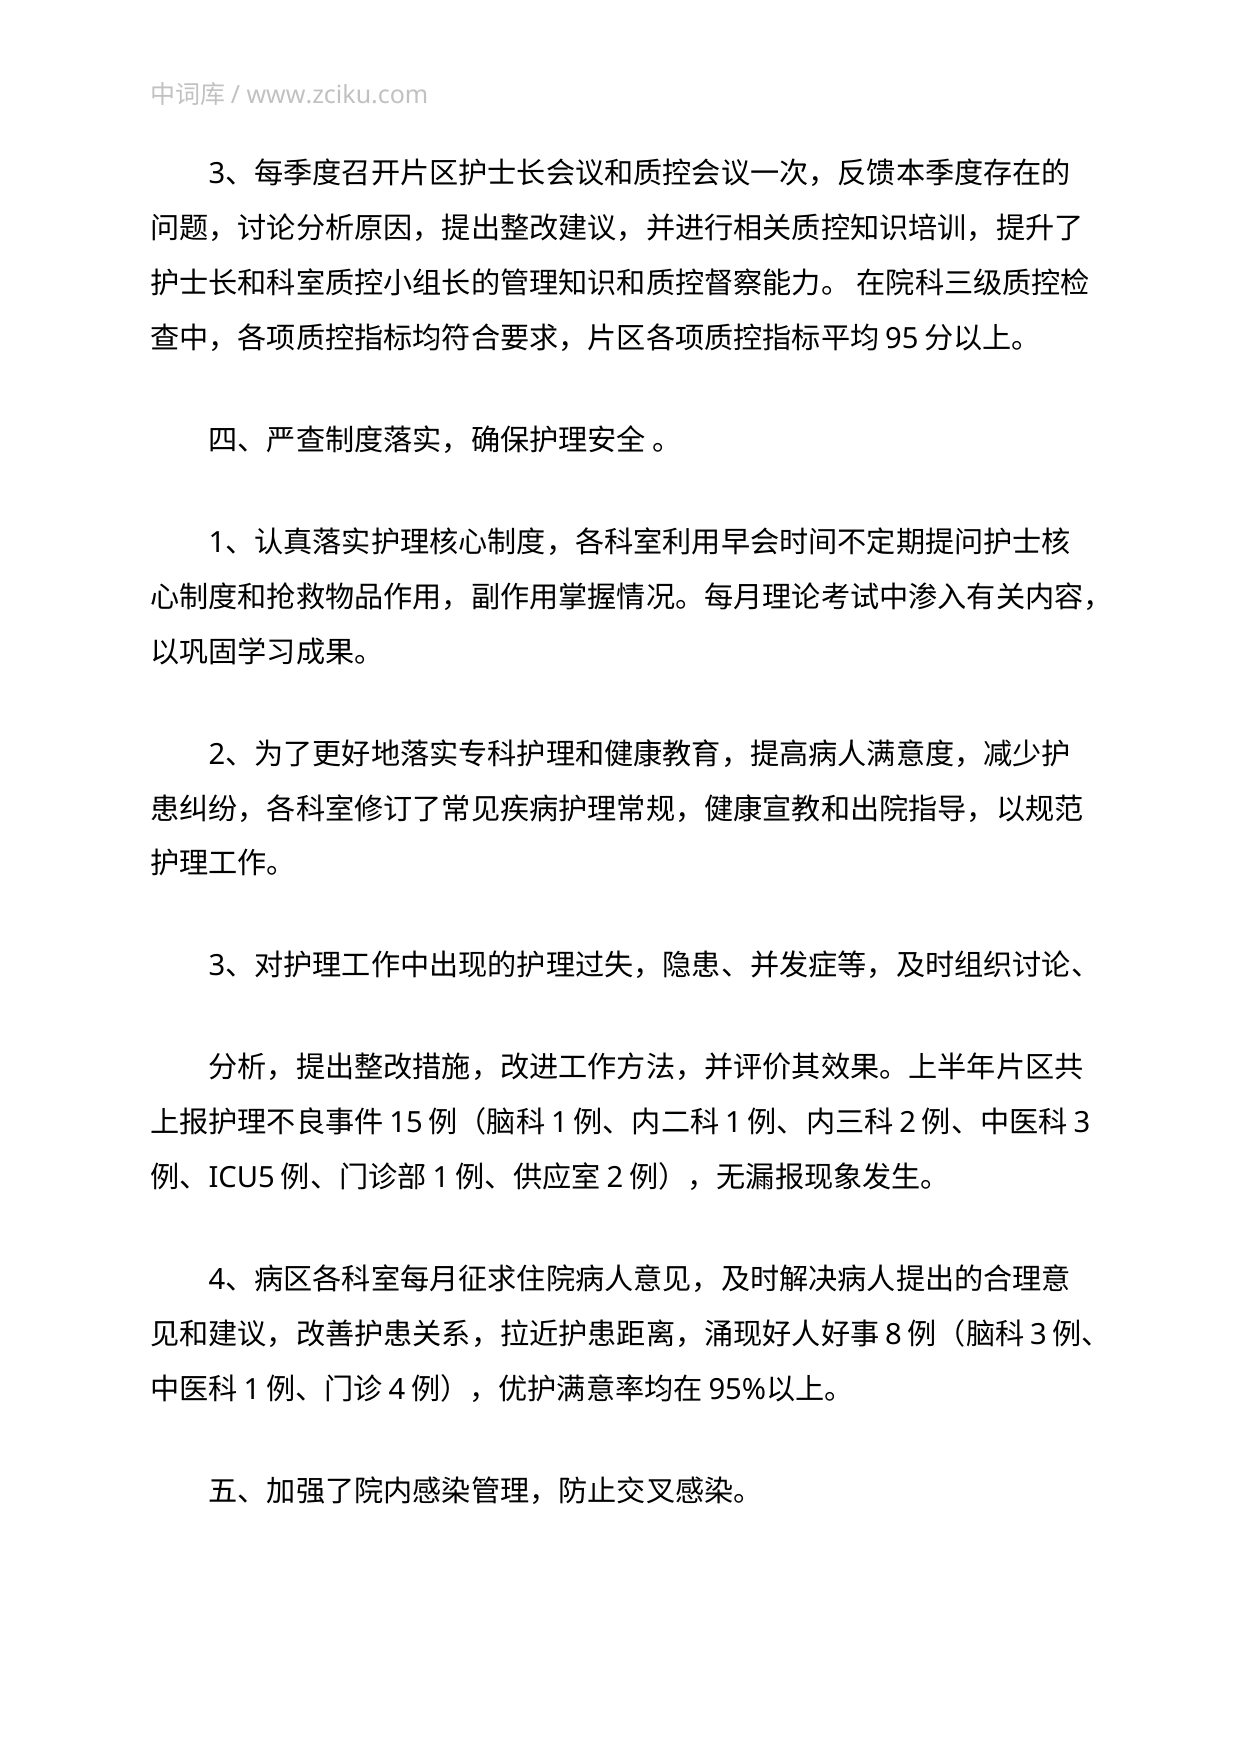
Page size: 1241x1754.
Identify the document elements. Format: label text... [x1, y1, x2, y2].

text 2、为了更好地落实专科护理和健康教育，提高病人满意度，减少护患纠纷，各科室修订了常见疾病护理常规，健康宣教和出院指导，以规范护理工作。 [150, 730, 1090, 882]
text 四、严查制度落实，确保护理安全 。 [150, 417, 1090, 459]
text 3、对护理工作中出现的护理过失，隐患、并发症等，及时组织讨论、 [150, 942, 1090, 984]
text 3、每季度召开片区护士长会议和质控会议一次，反馈本季度存在的问题，讨论分析原因，提出整改建议，并进行相关质控知识培训，提升了护士长和科室质控小组长的管理知识和质控督察能力。 在院科三级质控检查中，各项质控指标均符合要求，片区各项质控指标平均95分以上。 [150, 150, 1090, 357]
text 1、认真落实护理核心制度，各科室利用早会时间不定期提问护士核心制度和抢救物品作用，副作用掌握情况。每月理论考试中渗入有关内容，以巩固学习成果。 [150, 518, 1090, 671]
text 分析，提出整改措施，改进工作方法，并评价其效果。上半年片区共上报护理不良事件15例（脑科1例、内二科1例、内三科2例、中医科3例、ICU5例、门诊部1例、供应室2例），无漏报现象发生。 [150, 1044, 1090, 1196]
text 4、病区各科室每月征求住院病人意见，及时解决病人提出的合理意见和建议，改善护患关系，拉近护患距离，涌现好人好事8例（脑科3例、中医科1例、门诊4例），优护满意率均在95%以上。 [150, 1256, 1090, 1408]
text 五、加强了院内感染管理，防止交叉感染。 [150, 1468, 1090, 1510]
